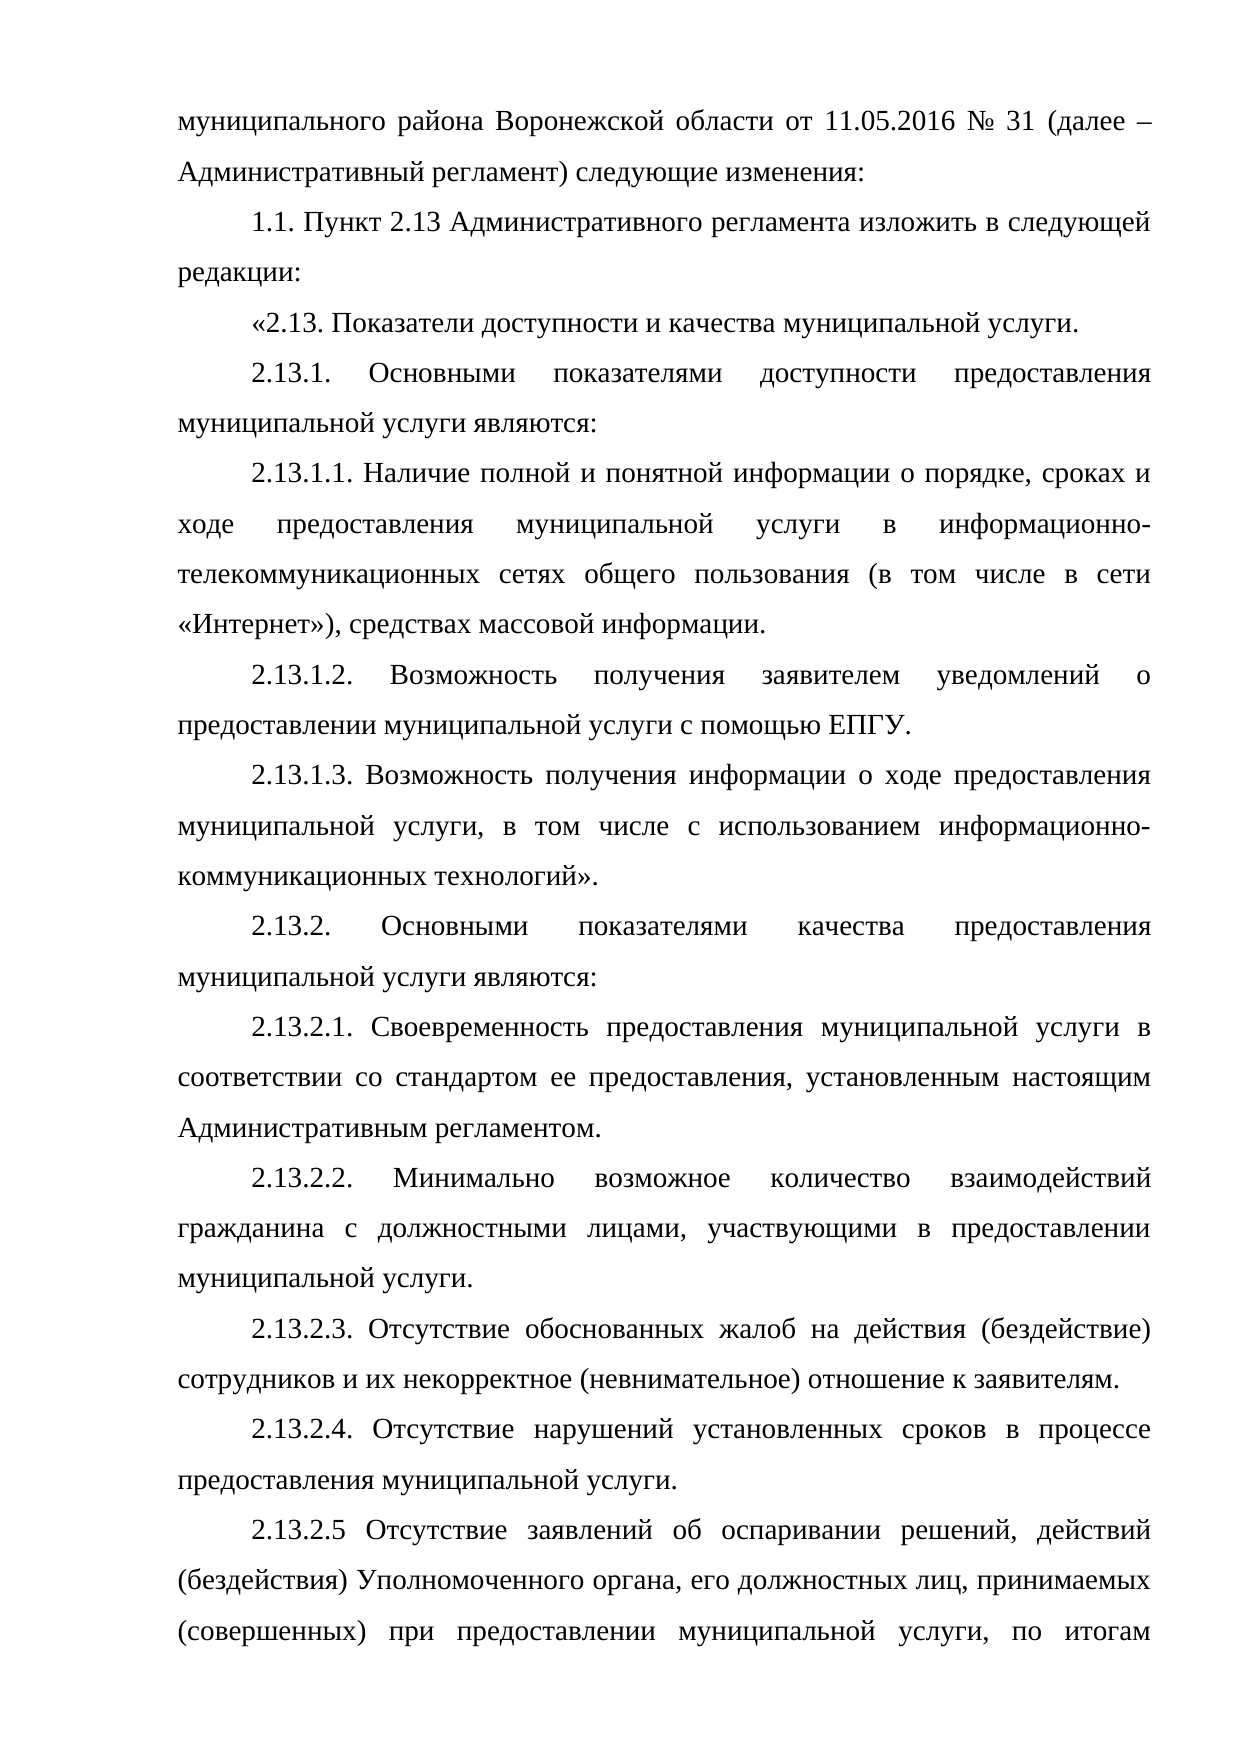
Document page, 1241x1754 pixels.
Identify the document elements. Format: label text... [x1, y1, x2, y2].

text 2.13.1.2. Возможность получения заявителем уведомлений о предоставлении муниципальной услуги с помощью ЕПГУ. [177, 657, 1152, 741]
text 2.13.2.2. Минимально возможное количество взаимодействий гражданина с должностными лицами, участвующими в предоставлении муниципальной услуги. [177, 1160, 1152, 1294]
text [177, 103, 1152, 187]
text 2.13.2.1. Своевременность предоставления муниципальной услуги в соответствии со стандартом ее предоставления, установленным настоящим Административным регламентом. [177, 1009, 1152, 1143]
text 1.1. Пункт 2.13 Административного регламента изложить в следующей редакции: [177, 204, 1152, 288]
text 2.13.2. Основными показателями качества предоставления муниципальной услуги являются: [177, 908, 1152, 992]
text 2.13.2.4. Отсутствие нарушений установленных сроков в процессе предоставления муниципальной услуги. [177, 1412, 1152, 1495]
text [177, 1512, 1152, 1646]
text 2.13.2.3. Отсутствие обоснованных жалоб на действия (бездействие) сотрудников и их некорректное (невнимательное) отношение к заявителям. [177, 1311, 1152, 1395]
text 2.13.1. Основными показателями доступности предоставления муниципальной услуги являются: [177, 355, 1152, 439]
text 2.13.1.1. Наличие полной и понятной информации о порядке, сроках и ходе предоставления муниципальной услуги в информационно-телекоммуникационных сетях общего пользования (в том числе в сети «Интернет»), средствах массовой информации. [177, 456, 1152, 640]
text «2.13. Показатели доступности и качества муниципальной услуги. [177, 305, 1152, 338]
text 2.13.1.3. Возможность получения информации о ходе предоставления муниципальной услуги, в том числе с использованием информационно-коммуникационных технологий». [177, 757, 1152, 892]
